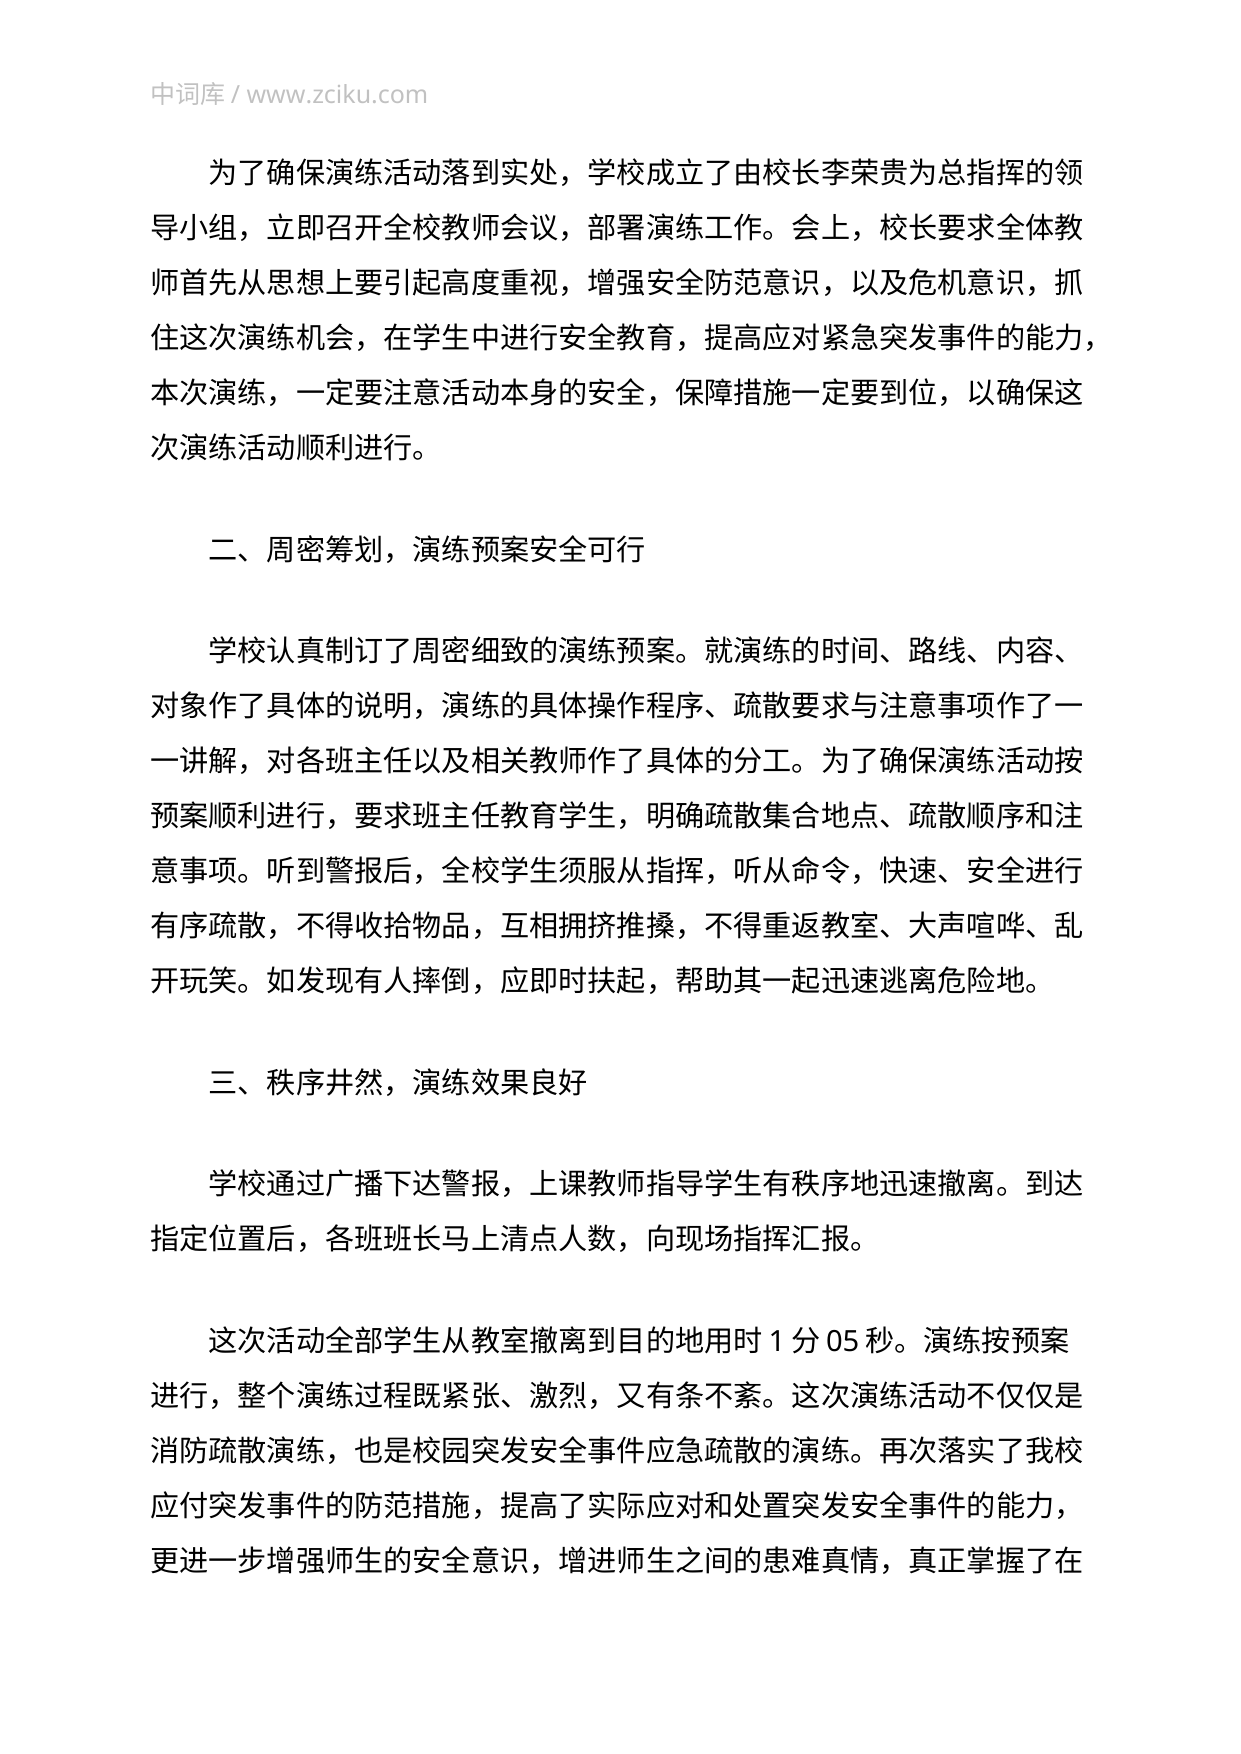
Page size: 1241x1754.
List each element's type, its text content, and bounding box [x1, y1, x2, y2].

text 为了确保演练活动落到实处，学校成立了由校长李荣贵为总指挥的领导小组，立即召开全校教师会议，部署演练工作。会上，校长要求全体教师首先从思想上要引起高度重视，增强安全防范意识，以及危机意识，抓住这次演练机会，在学生中进行安全教育，提高应对紧急突发事件的能力，本次演练，一定要注意活动本身的安全，保障措施一定要到位，以确保这次演练活动顺利进行。 [150, 150, 1090, 467]
text 二、周密筹划，演练预案安全可行 [150, 526, 1090, 568]
text 学校认真制订了周密细致的演练预案。就演练的时间、路线、内容、对象作了具体的说明，演练的具体操作程序、疏散要求与注意事项作了一一讲解，对各班主任以及相关教师作了具体的分工。为了确保演练活动按预案顺利进行，要求班主任教育学生，明确疏散集合地点、疏散顺序和注意事项。听到警报后，全校学生须服从指挥，听从命令，快速、安全进行有序疏散，不得收拾物品，互相拥挤推搡，不得重返教室、大声喧哗、乱开玩笑。如发现有人摔倒，应即时扶起，帮助其一起迅速逃离危险地。 [150, 628, 1090, 1000]
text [150, 1318, 1090, 1579]
text 三、秩序井然，演练效果良好 [150, 1059, 1090, 1101]
text 学校通过广播下达警报，上课教师指导学生有秩序地迅速撤离。到达指定位置后，各班班长马上清点人数，向现场指挥汇报。 [150, 1161, 1090, 1258]
